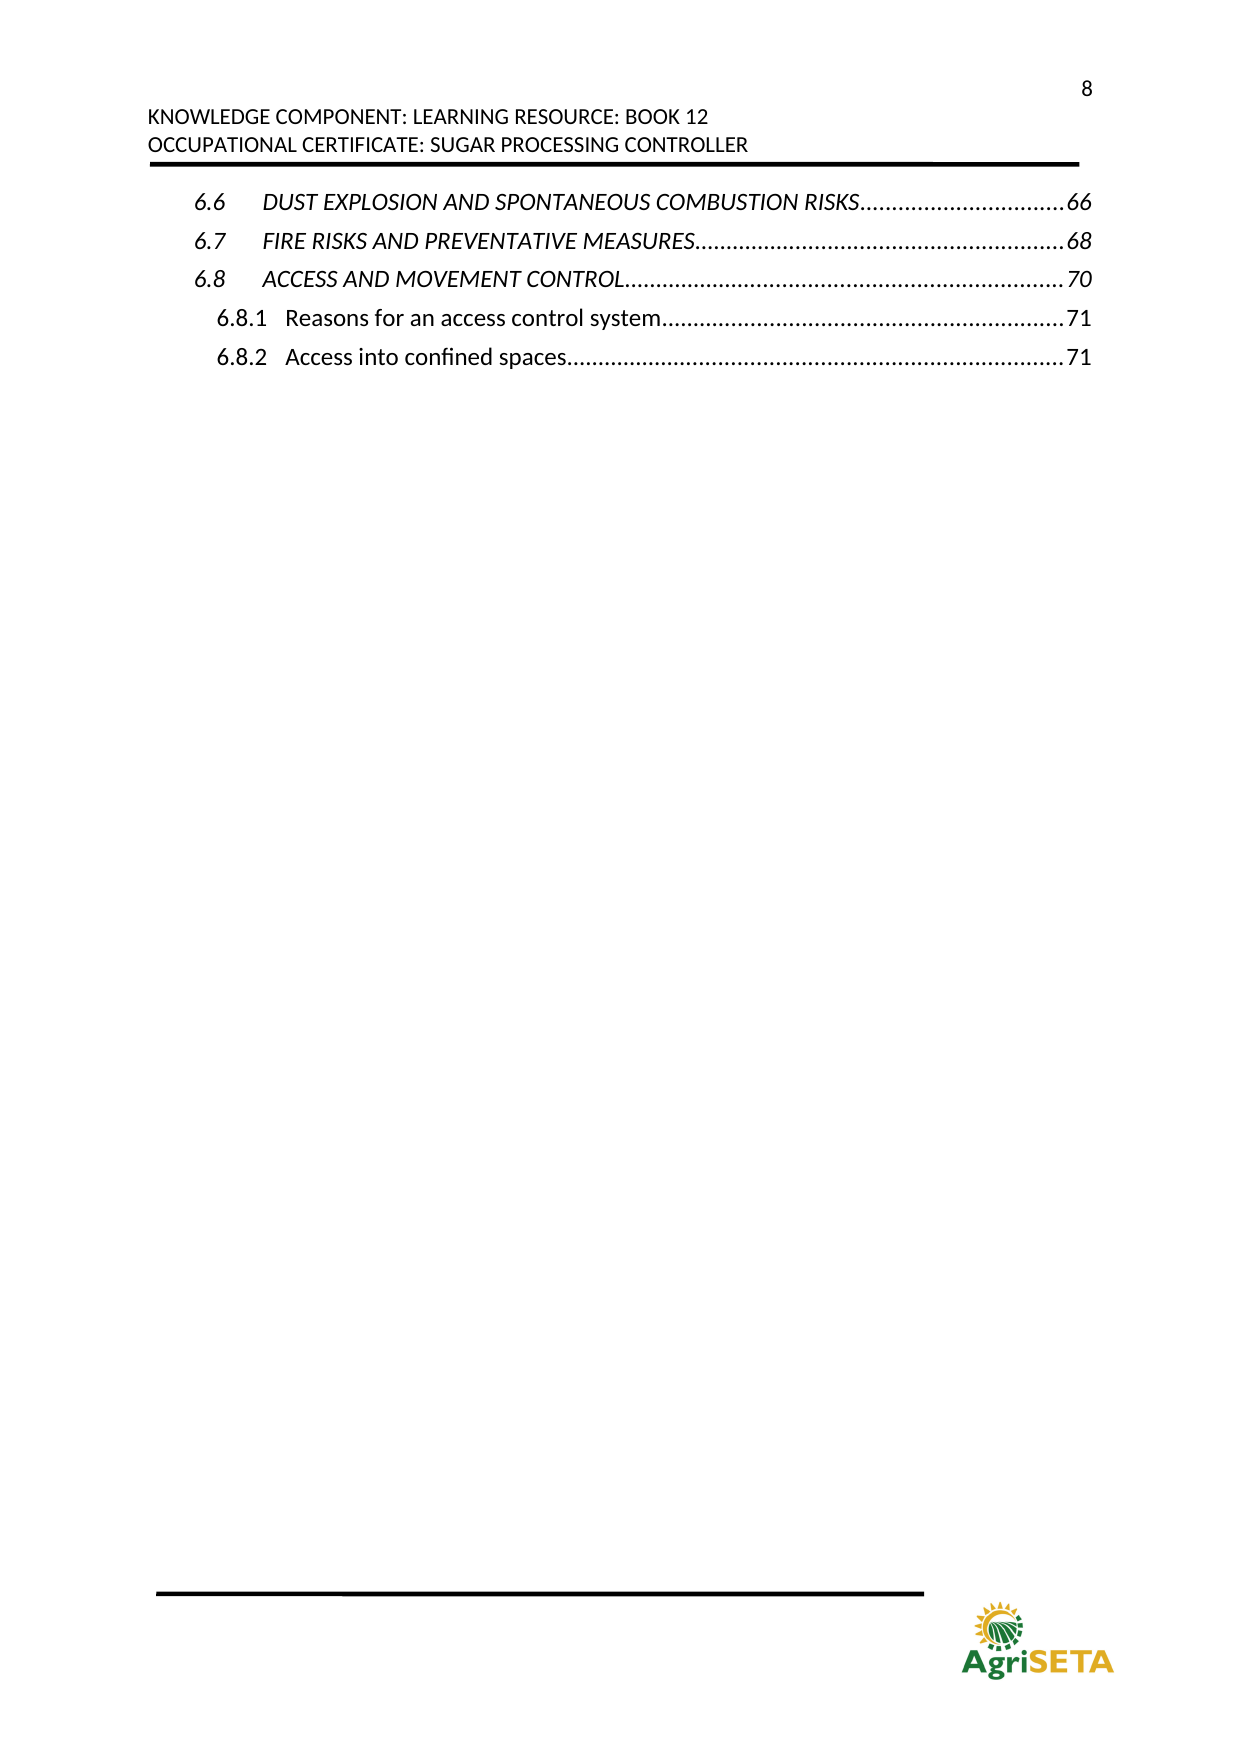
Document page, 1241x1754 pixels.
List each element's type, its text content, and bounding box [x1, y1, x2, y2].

picture [955, 1595, 1118, 1684]
text 6.8.1 Reasons for an access control system 71 [216, 302, 1092, 333]
text 6.6 DUST EXPLOSION AND SPONTANEOUS COMBUSTION RISKS 66 [193, 186, 1092, 216]
text 6.7 FIRE RISKS AND PREVENTATIVE MEASURES 68 [193, 225, 1092, 255]
text 6.8.2 Access into confined spaces 71 [216, 341, 1092, 372]
text 6.8 ACCESS AND MOVEMENT CONTROL 70 [193, 264, 1092, 294]
